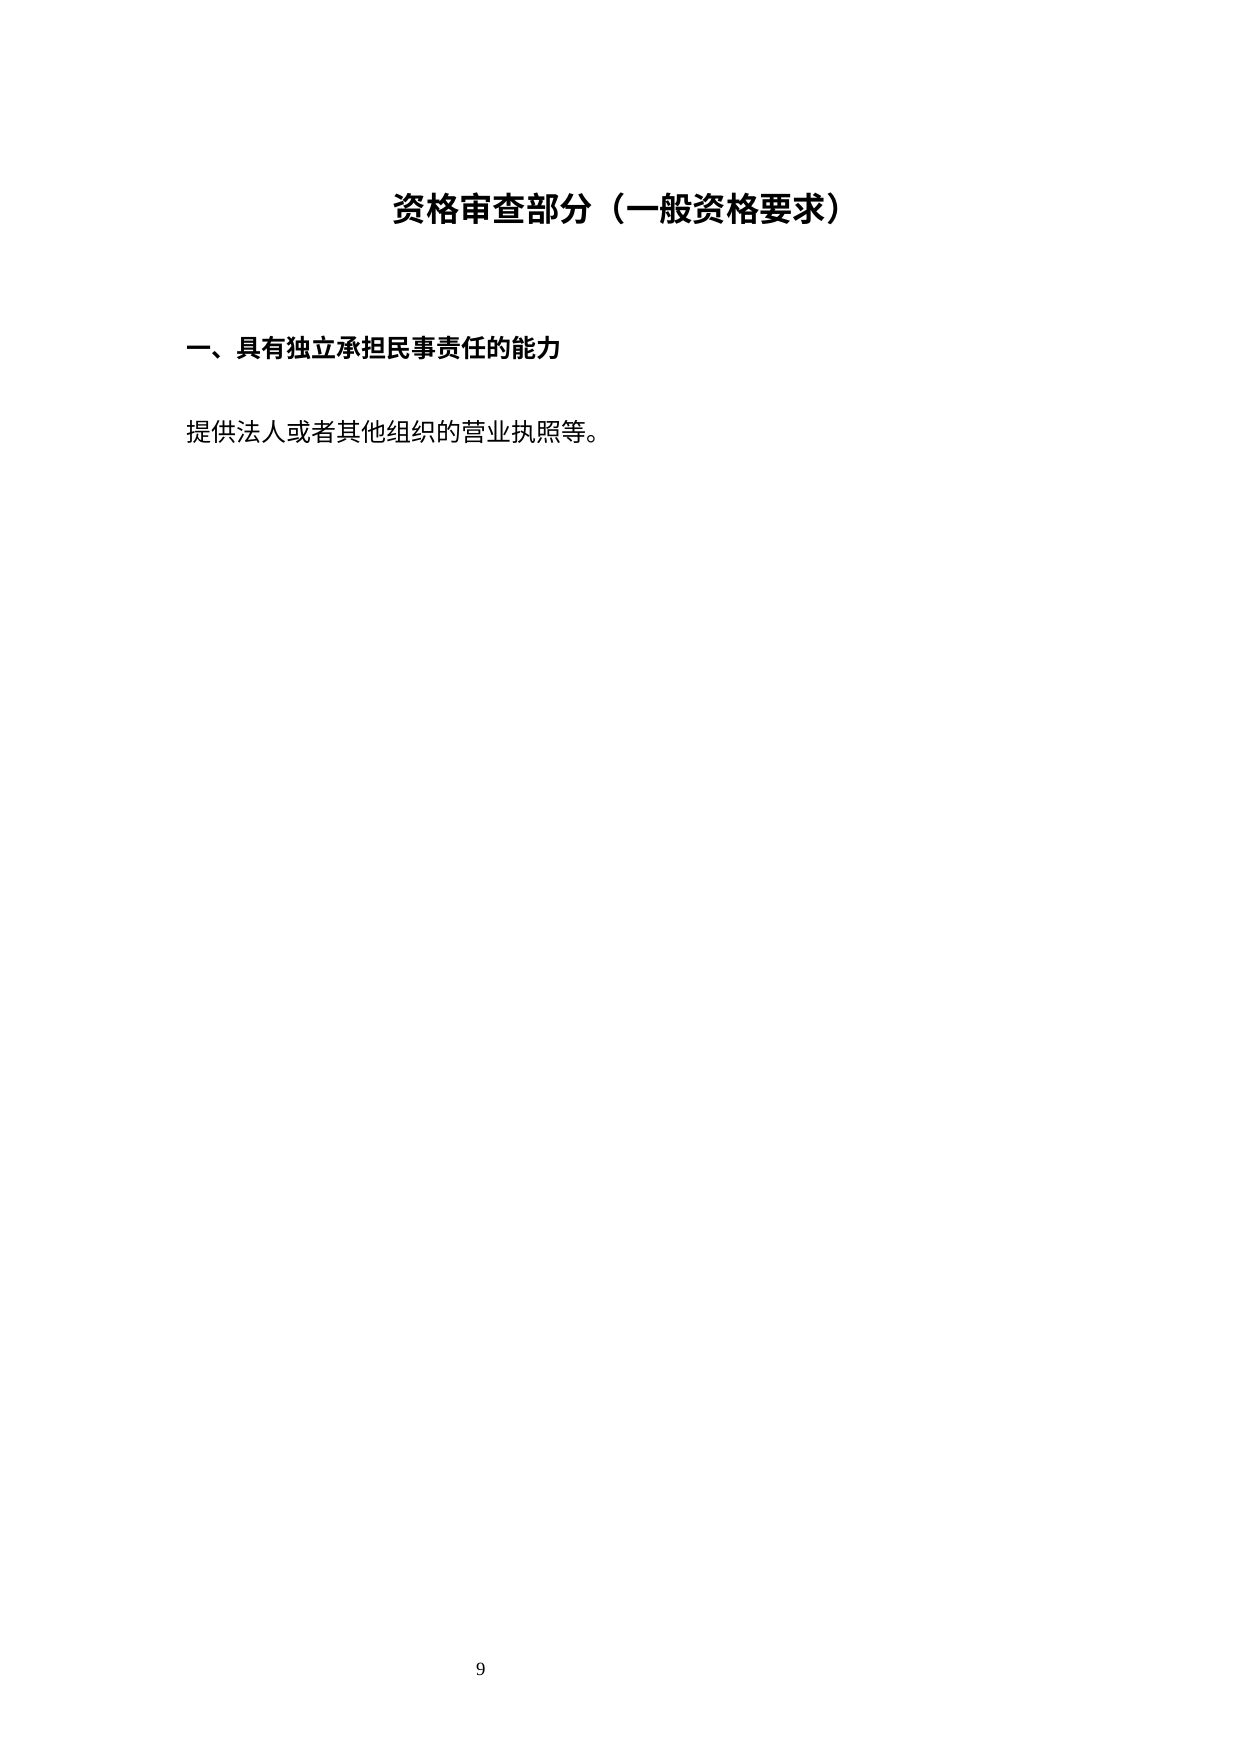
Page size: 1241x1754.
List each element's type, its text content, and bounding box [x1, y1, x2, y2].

text 提供法人或者其他组织的营业执照等。 [136, 397, 1116, 463]
subtitle 资格审查部分（一般资格要求） [136, 173, 1116, 239]
subtitle 一、具有独立承担民事责任的能力 [136, 313, 1116, 379]
